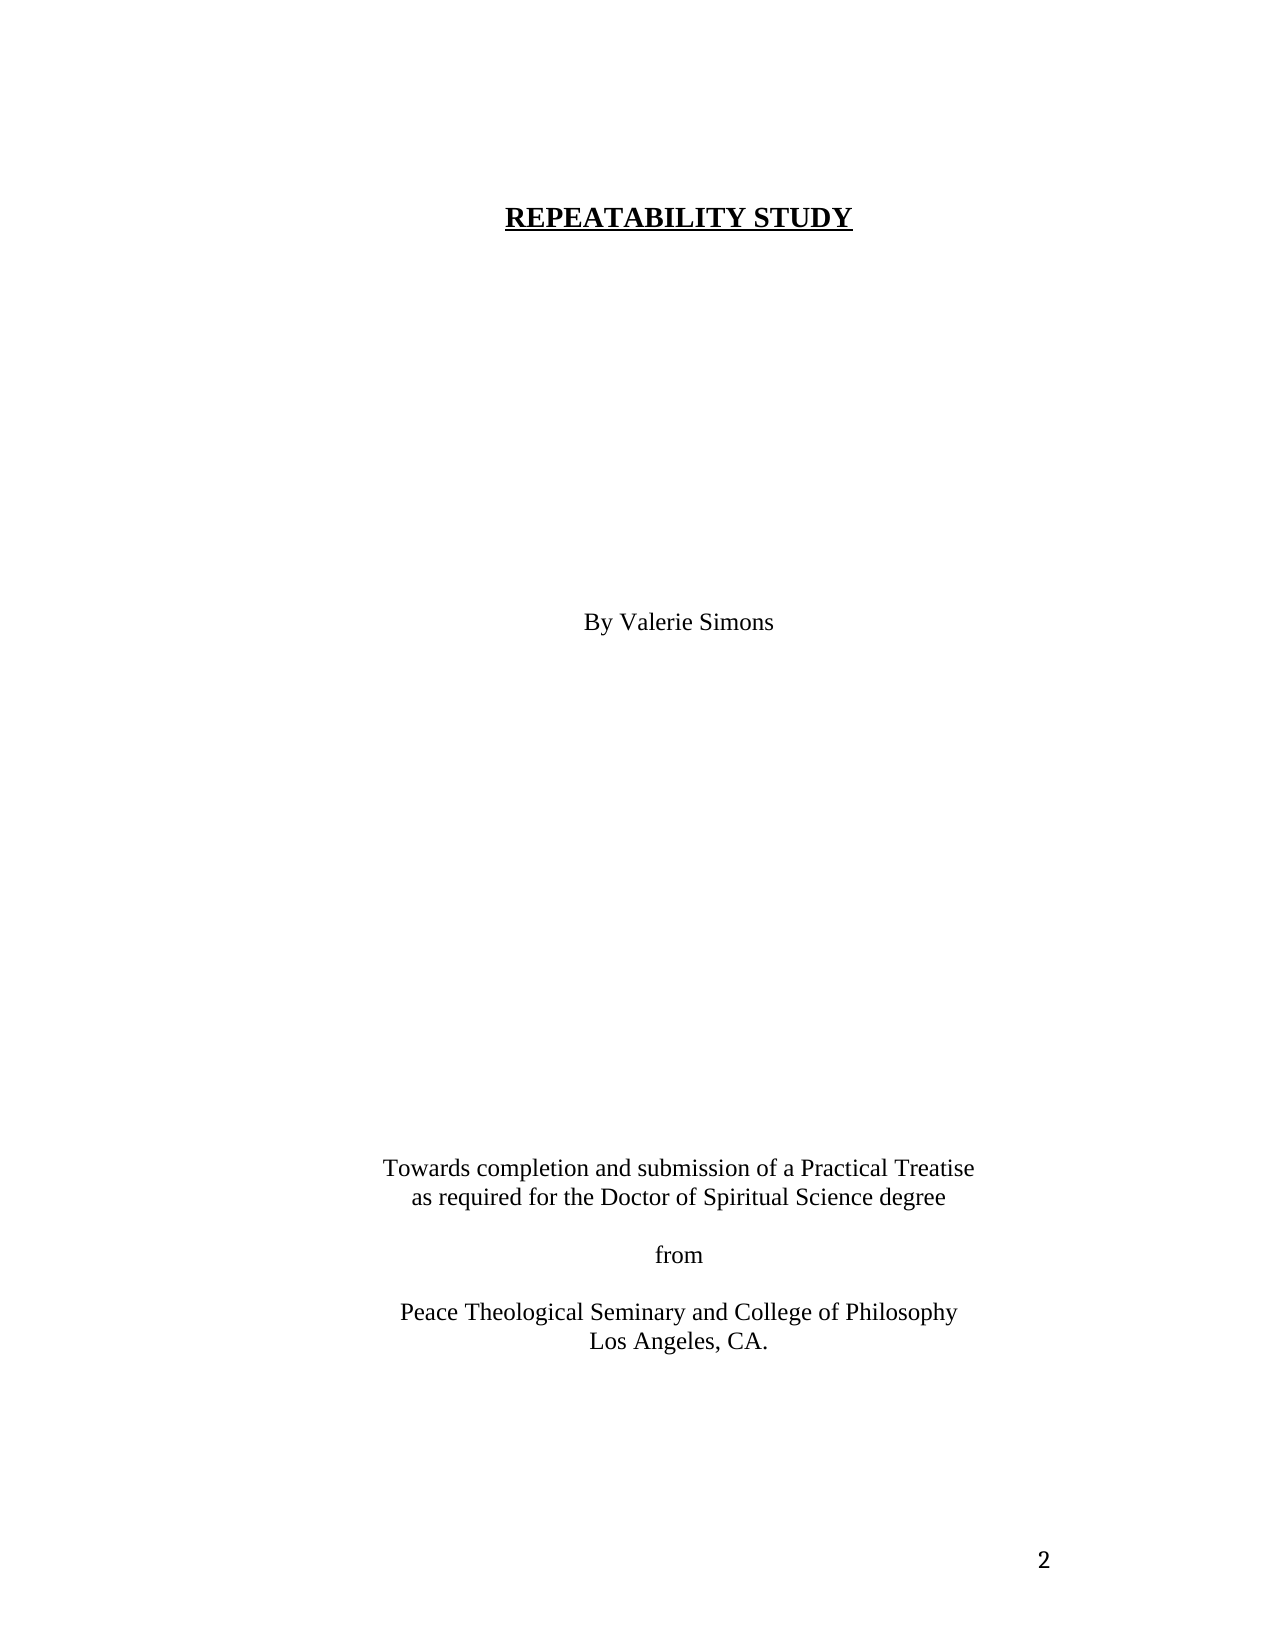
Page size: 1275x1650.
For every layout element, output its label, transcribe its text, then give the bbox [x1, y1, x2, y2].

text REPEATABILITY STUDY [150, 200, 1207, 233]
text By Valerie Simons [150, 607, 1207, 636]
text as required for the Doctor of Spiritual Science degree [150, 1182, 1207, 1211]
text from [150, 1240, 1207, 1268]
text Towards completion and submission of a Practical Treatise [150, 1153, 1207, 1182]
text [150, 1326, 1207, 1355]
text Peace Theological Seminary and College of Philosophy [150, 1297, 1207, 1326]
